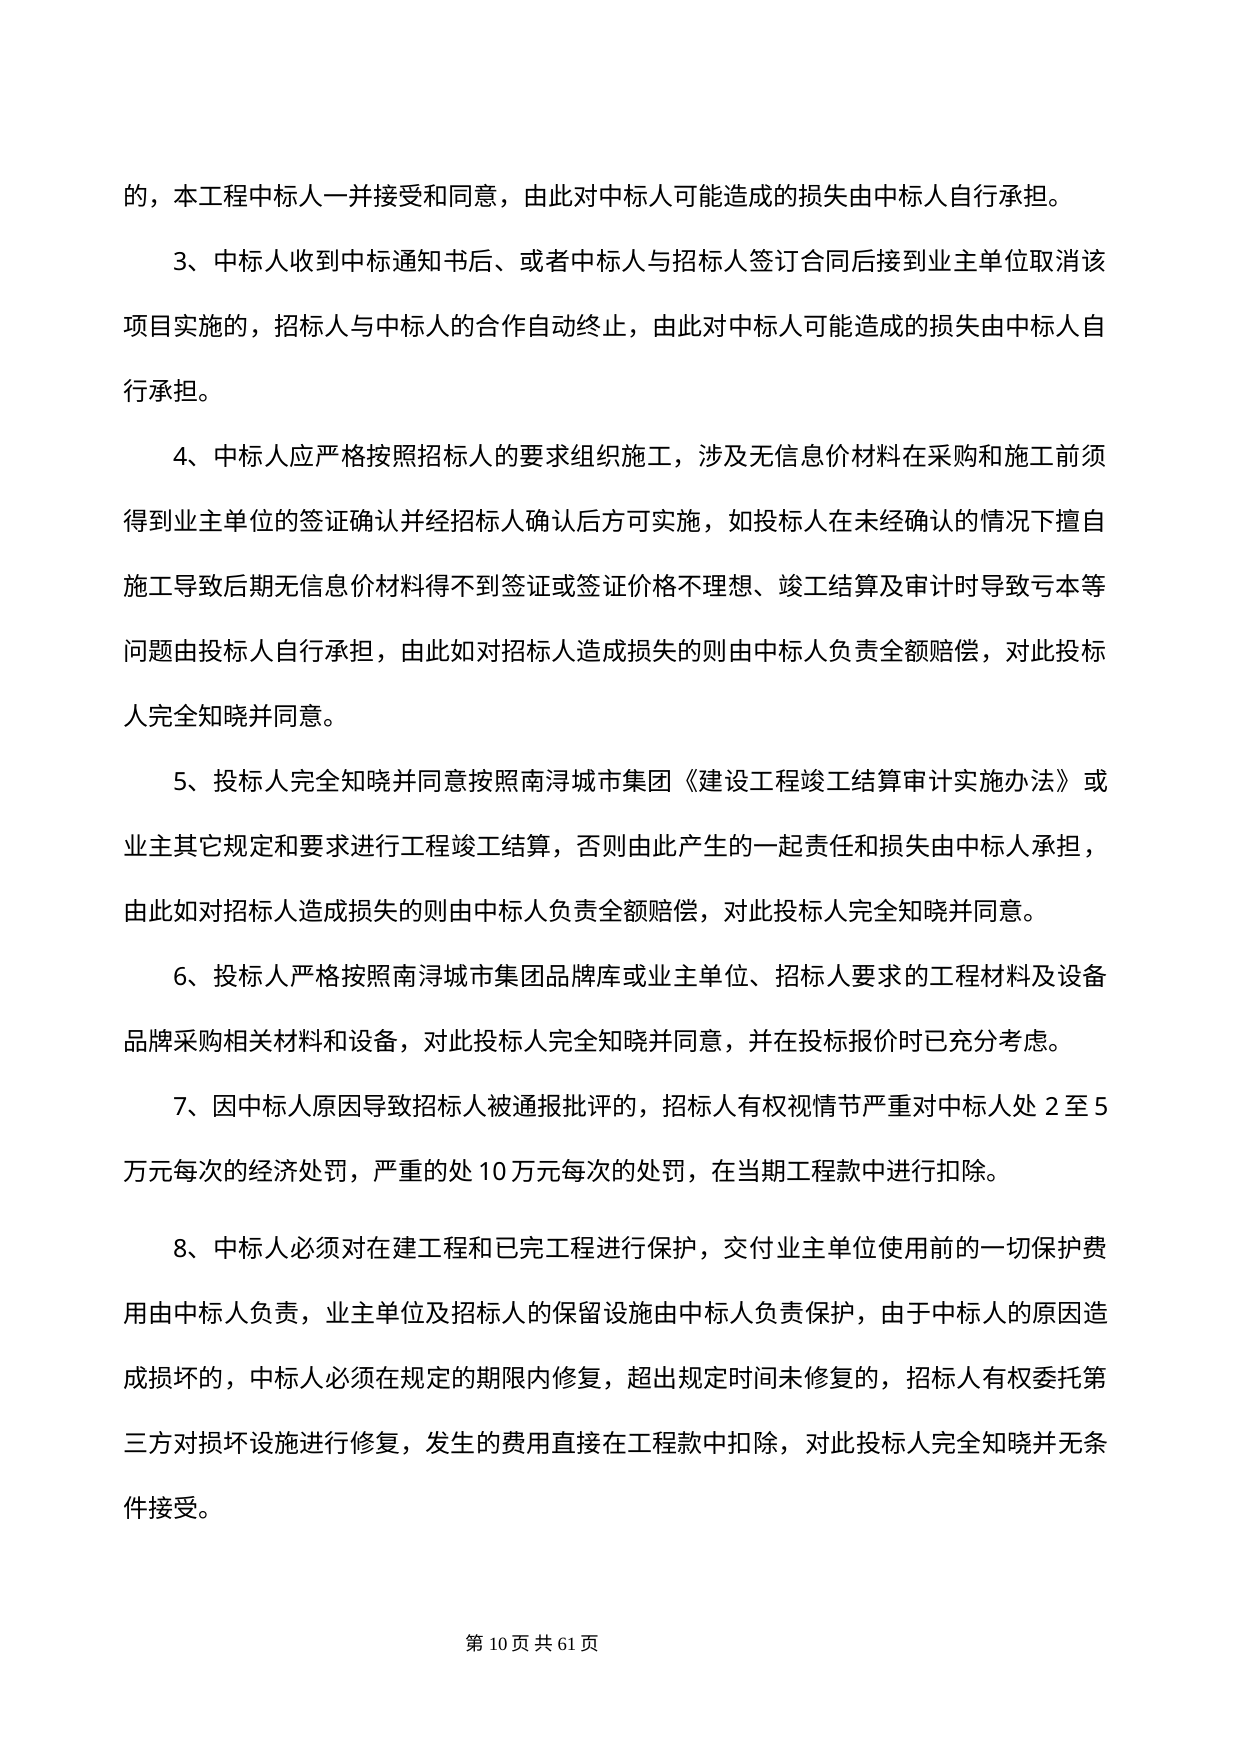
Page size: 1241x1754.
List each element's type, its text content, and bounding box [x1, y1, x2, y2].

text 7、因中标人原因导致招标人被通报批评的，招标人有权视情节严重对中标人处2至5万元每次的经济处罚，严重的处10万元每次的处罚，在当期工程款中进行扣除。 [123, 1072, 1108, 1202]
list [123, 162, 1108, 227]
list 4、中标人应严格按照招标人的要求组织施工，涉及无信息价材料在采购和施工前须得到业主单位的签证确认并经招标人确认后方可实施，如投标人在未经确认的情况下擅自施工导致后期无信息价材料得不到签证或签证价格不理想、竣工结算及审计时导致亏本等问题由投标人自行承担，由此如对招标人造成损失的则由中标人负责全额赔偿，对此投标人完全知晓并同意。 [123, 422, 1108, 747]
text 8、中标人必须对在建工程和已完工程进行保护，交付业主单位使用前的一切保护费用由中标人负责，业主单位及招标人的保留设施由中标人负责保护，由于中标人的原因造成损坏的，中标人必须在规定的期限内修复，超出规定时间未修复的，招标人有权委托第三方对损坏设施进行修复，发生的费用直接在工程款中扣除，对此投标人完全知晓并无条件接受。 [123, 1214, 1108, 1539]
list 5、投标人完全知晓并同意按照南浔城市集团《建设工程竣工结算审计实施办法》或业主其它规定和要求进行工程竣工结算，否则由此产生的一起责任和损失由中标人承担，由此如对招标人造成损失的则由中标人负责全额赔偿，对此投标人完全知晓并同意。 [123, 747, 1108, 942]
list 3、中标人收到中标通知书后、或者中标人与招标人签订合同后接到业主单位取消该项目实施的，招标人与中标人的合作自动终止，由此对中标人可能造成的损失由中标人自行承担。 [123, 227, 1108, 422]
text 6、投标人严格按照南浔城市集团品牌库或业主单位、招标人要求的工程材料及设备品牌采购相关材料和设备，对此投标人完全知晓并同意，并在投标报价时已充分考虑。 [123, 942, 1108, 1072]
